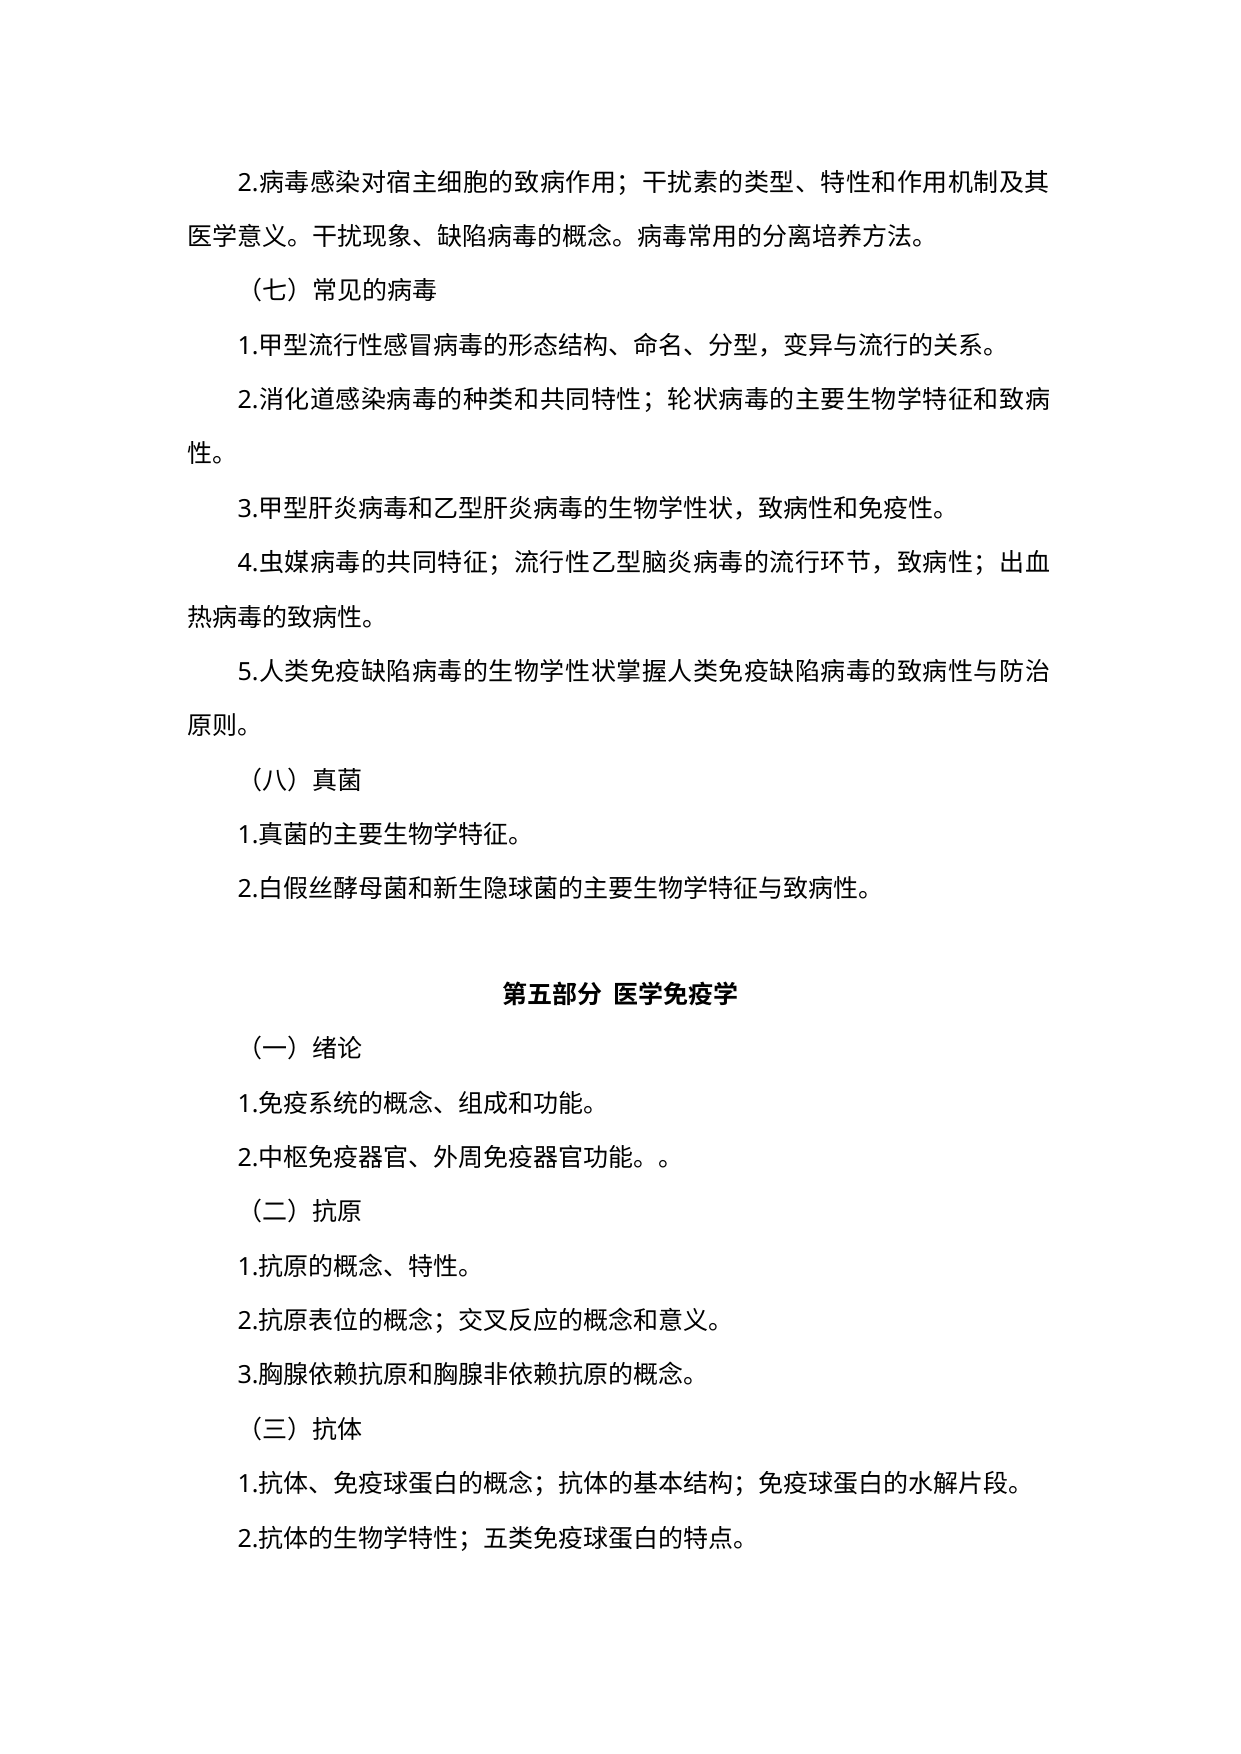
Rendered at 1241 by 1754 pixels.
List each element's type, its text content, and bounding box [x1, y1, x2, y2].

text 2.中枢免疫器官、外周免疫器官功能。。 [187, 1137, 1053, 1174]
text （三）抗体 [187, 1409, 1053, 1446]
text 1.抗体、免疫球蛋白的概念；抗体的基本结构；免疫球蛋白的水解片段。 [187, 1464, 1053, 1500]
text 1.甲型流行性感冒病毒的形态结构、命名、分型，变异与流行的关系。 [187, 325, 1053, 361]
text 2.抗体的生物学特性；五类免疫球蛋白的特点。 [187, 1518, 1053, 1554]
text 2.抗原表位的概念；交叉反应的概念和意义。 [187, 1301, 1053, 1337]
text 1.抗原的概念、特性。 [187, 1246, 1053, 1282]
text 第五部分 医学免疫学 [187, 974, 1053, 1011]
text 1.免疫系统的概念、组成和功能。 [187, 1083, 1053, 1119]
text 3.胸腺依赖抗原和胸腺非依赖抗原的概念。 [187, 1355, 1053, 1391]
text 4.虫媒病毒的共同特征；流行性乙型脑炎病毒的流行环节，致病性；出血热病毒的致病性。 [187, 543, 1053, 633]
text 2.白假丝酵母菌和新生隐球菌的主要生物学特征与致病性。 [187, 869, 1053, 905]
text （二）抗原 [187, 1192, 1053, 1228]
text （七）常见的病毒 [187, 271, 1053, 307]
text 1.真菌的主要生物学特征。 [187, 814, 1053, 851]
text 2.病毒感染对宿主细胞的致病作用；干扰素的类型、特性和作用机制及其医学意义。干扰现象、缺陷病毒的概念。病毒常用的分离培养方法。 [187, 162, 1053, 253]
text （八）真菌 [187, 760, 1053, 796]
text 5.人类免疫缺陷病毒的生物学性状掌握人类免疫缺陷病毒的致病性与防治原则。 [187, 651, 1053, 742]
text 3.甲型肝炎病毒和乙型肝炎病毒的生物学性状，致病性和免疫性。 [187, 488, 1053, 524]
text （一）绪论 [187, 1029, 1053, 1065]
text 2.消化道感染病毒的种类和共同特性；轮状病毒的主要生物学特征和致病性。 [187, 379, 1053, 470]
